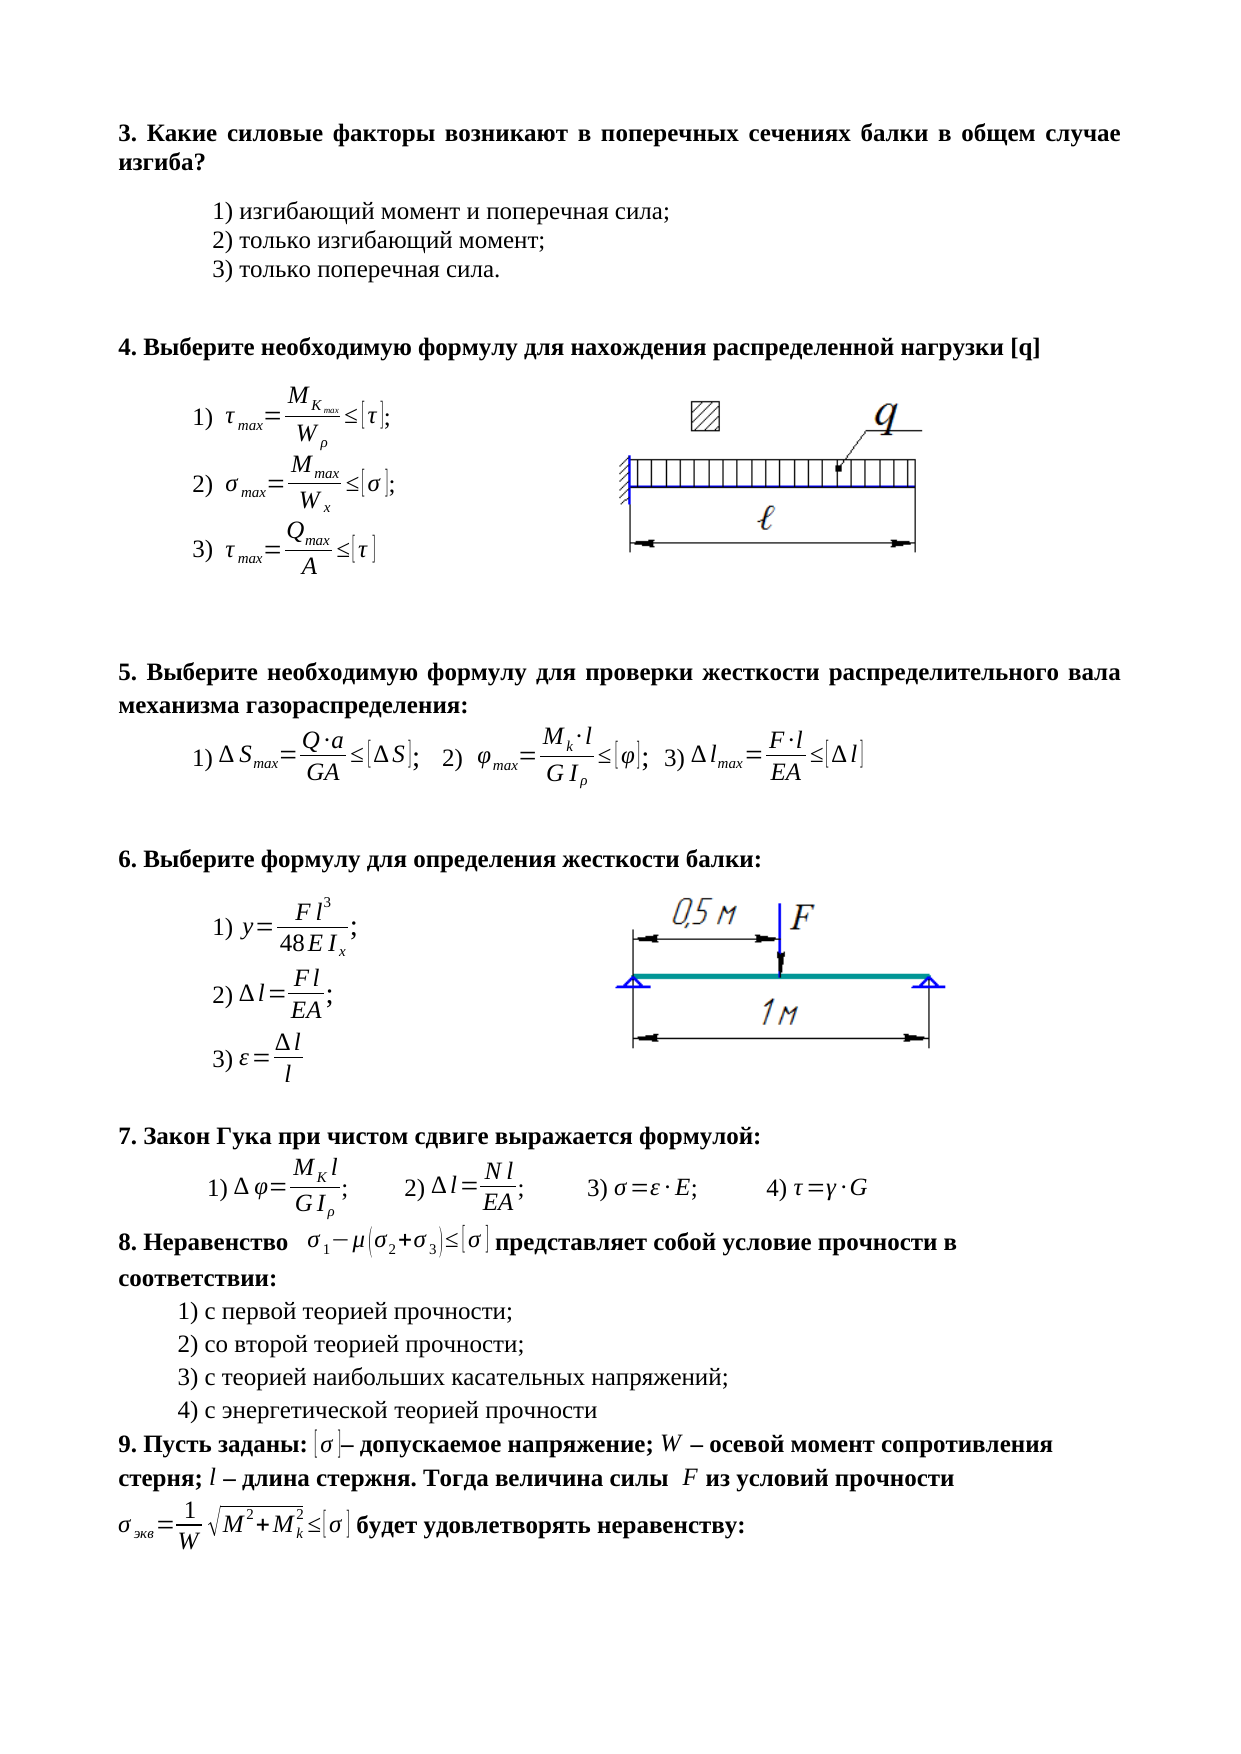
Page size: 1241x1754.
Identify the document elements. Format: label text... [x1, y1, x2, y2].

text 6. Выберите формулу для определения жесткости балки: [118, 844, 1122, 873]
text 3) с теорией наибольших касательных напряжений; [118, 1362, 1122, 1391]
text 1) с первой теорией прочности; [118, 1296, 1122, 1325]
picture [613, 893, 948, 1051]
text 1) ; 2) ; 3) ; 4) [118, 1154, 1122, 1220]
text 5. Выберите необходимую формулу для проверки жесткости распределительного вала механизма газораспределения: [118, 657, 1122, 719]
text 9. Пусть заданы: – допускаемое напряжение; – осевой момент сопротивления стерня; – длина стержня. Тогда величина силы из условий прочности будет удовлетворять неравенству: [118, 1428, 1122, 1555]
table_header 1) ; 2) ; 3) [107, 382, 606, 608]
text 1) ; 2) ; 3) [118, 723, 1122, 789]
text 8. Неравенство представляет собой условие прочности в соответствии: [118, 1224, 1122, 1292]
text 4. Выберите необходимую формулу для нахождения распределенной нагрузки [q] [118, 332, 1122, 361]
text 2) со второй теорией прочности; [118, 1329, 1122, 1358]
picture [617, 381, 926, 555]
table_header [602, 894, 1133, 1121]
text 3) только поперечная сила. [118, 254, 1122, 283]
text 7. Закон Гука при чистом сдвиге выражается формулой: [118, 1121, 1122, 1149]
table_header [606, 382, 1133, 608]
table_header 1) ; 2) ; 3) [107, 894, 602, 1121]
text 1) изгибающий момент и поперечная сила; [118, 196, 1122, 225]
text 3. Какие силовые факторы возникают в поперечных сечениях балки в общем случае изгиба? [118, 118, 1122, 176]
text 2) только изгибающий момент; [118, 225, 1122, 254]
text 4) с энергетической теорией прочности [118, 1396, 1122, 1424]
